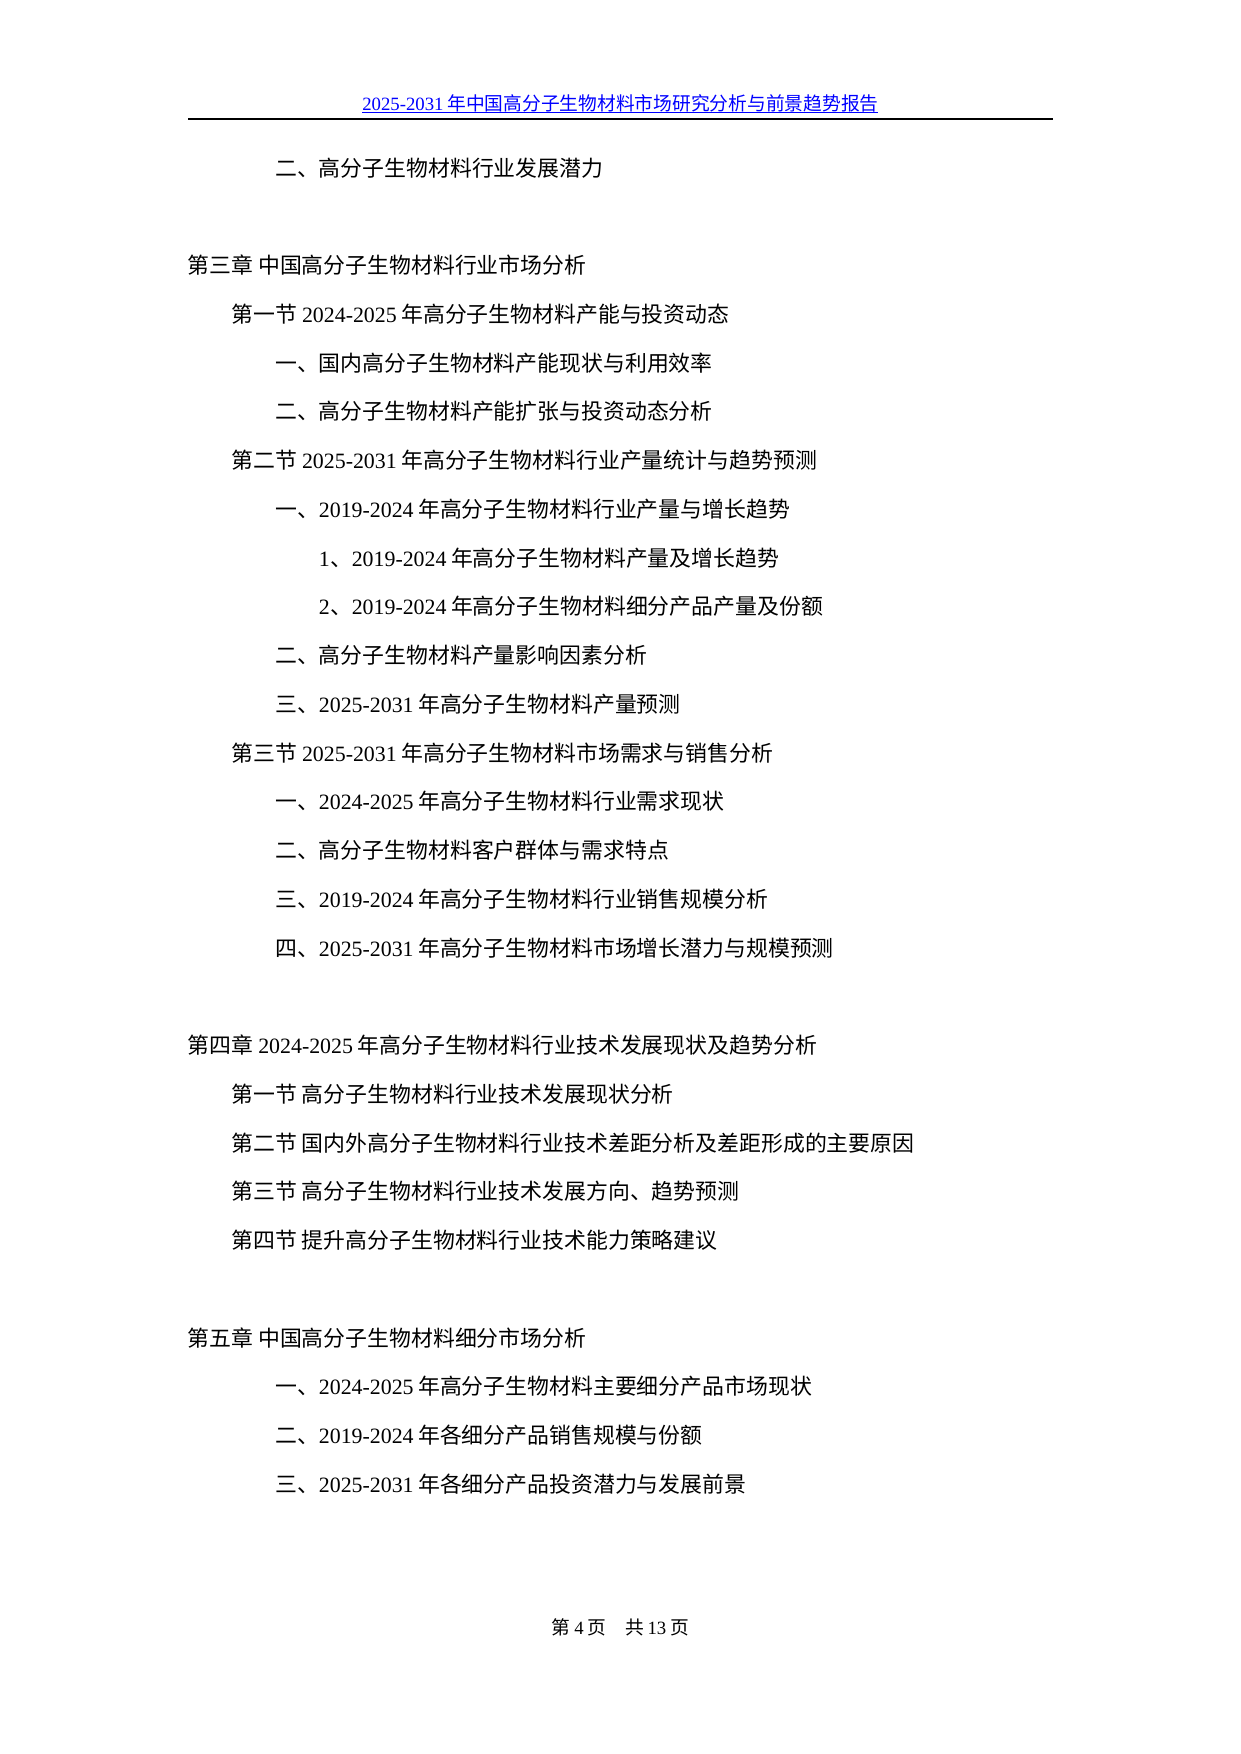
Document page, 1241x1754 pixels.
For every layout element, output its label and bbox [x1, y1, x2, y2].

text [187, 150, 1053, 1499]
